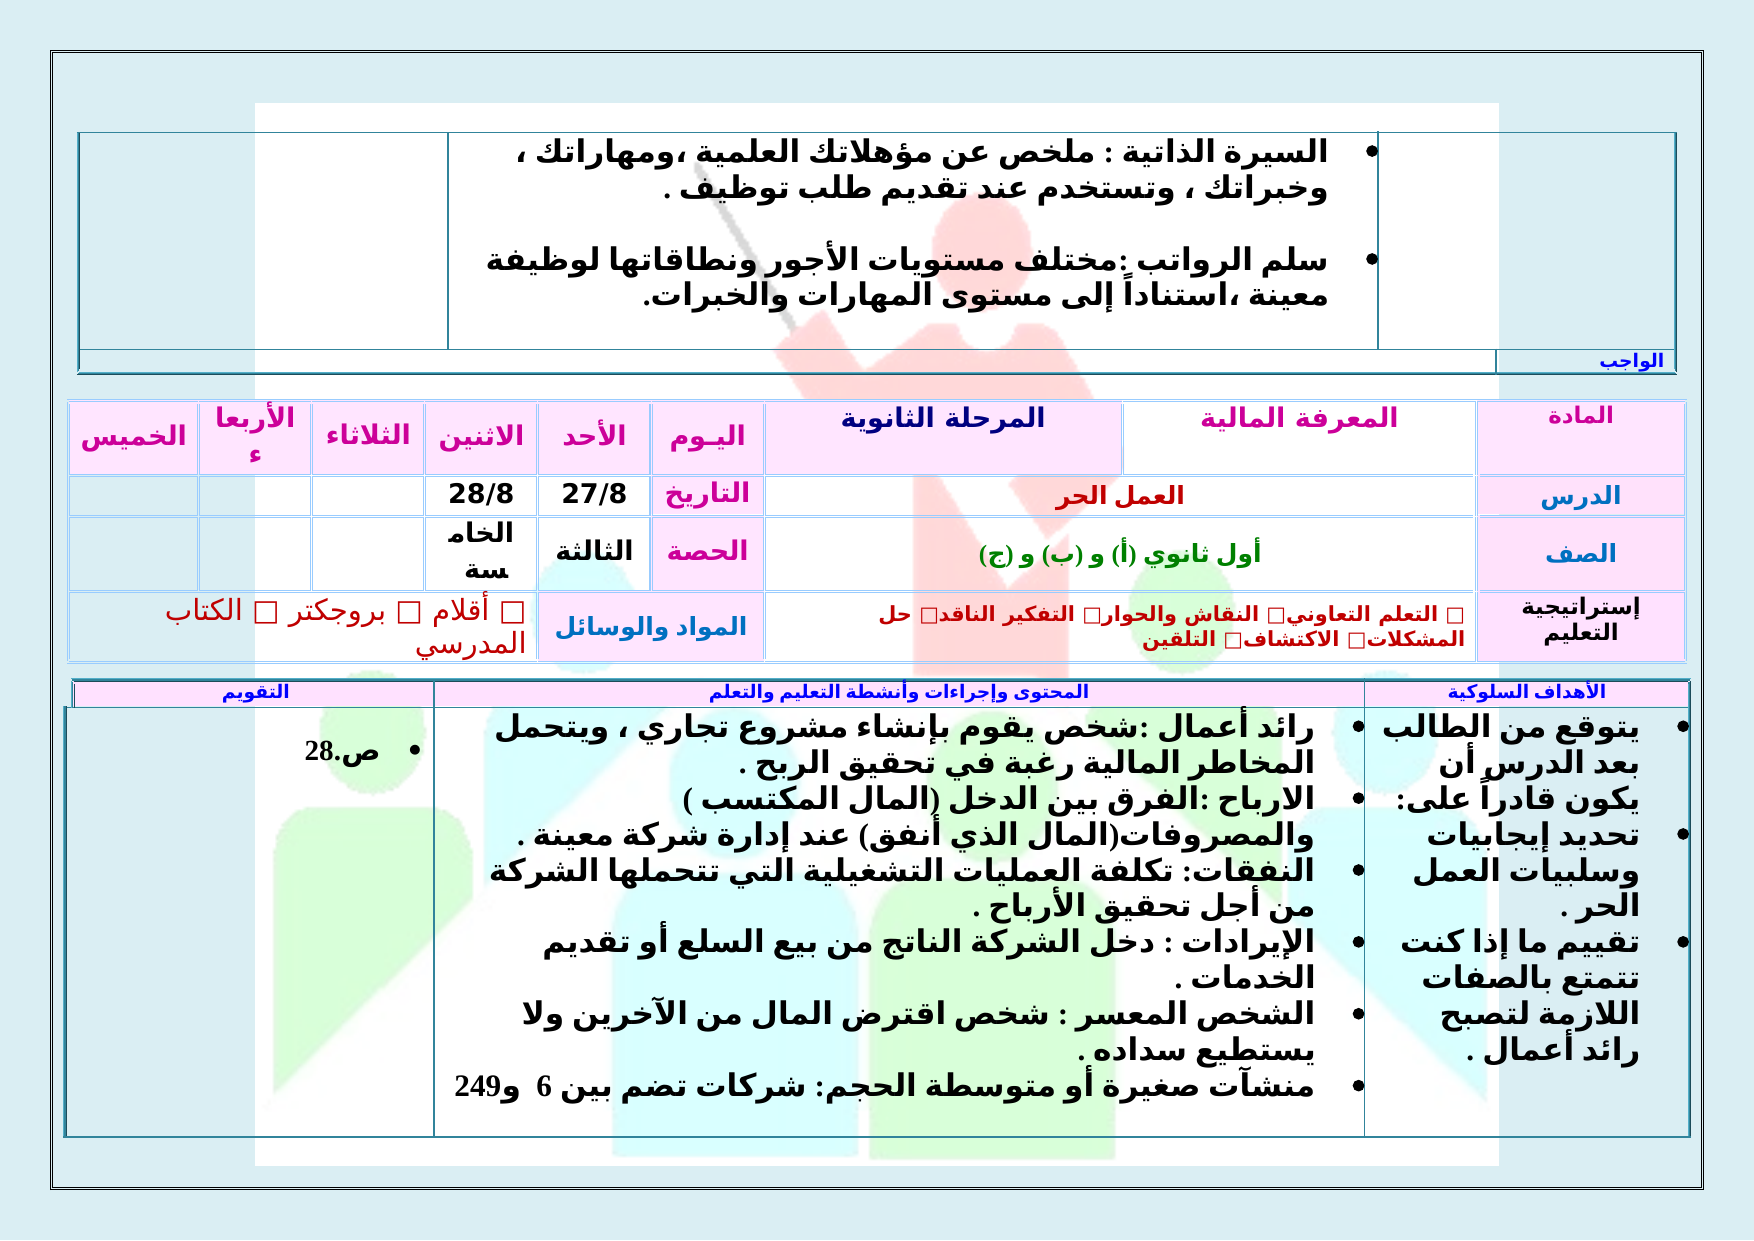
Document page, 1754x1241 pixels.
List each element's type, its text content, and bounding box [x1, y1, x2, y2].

table_cell [313, 477, 423, 514]
table_cell الواجب [1497, 350, 1675, 372]
table_cell ص. 21 [80, 133, 447, 348]
table_cell 28/8 [426, 477, 536, 514]
table_cell الصف [1478, 515, 1684, 590]
table_cell □ أقلام □ بروجكتر □ الكتاب المدرسي [69, 590, 538, 661]
table_header المرحلة الثانوية [764, 402, 1122, 474]
table_header الخميس [69, 400, 199, 474]
table_header المحتوى وإجراءات وأنشطة التعليم والتعلم [435, 682, 1364, 706]
table_cell إستراتيجية التعليم [1478, 590, 1685, 661]
table_header اليـوم [651, 402, 764, 474]
table_cell الثالثة [539, 518, 649, 590]
table_cell الخامسة [426, 518, 536, 590]
table_cell □ التعلم التعاوني□ النقاش والحوار□ التفكير الناقد□ حل المشكلات□ الاكتشاف□ التلقين [764, 590, 1475, 661]
table_header الثلاثاء [312, 400, 425, 474]
table_cell العمل الحر [764, 474, 1477, 514]
table_cell الحصة [653, 518, 763, 590]
table_cell [200, 518, 310, 590]
table_header الأحد [538, 402, 651, 474]
table_header الأربعاء [199, 400, 312, 474]
table_cell 27/8 [539, 477, 649, 514]
table_cell [79, 350, 1495, 372]
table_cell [1379, 133, 1674, 348]
table_header الأهداف السلوكية [1365, 681, 1689, 706]
table_cell [70, 518, 197, 590]
table_cell التاريخ [653, 477, 763, 514]
table_header التقويم [73, 682, 433, 706]
table_cell [200, 477, 310, 514]
table_cell ص.28 [67, 708, 433, 1136]
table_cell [435, 708, 1364, 1136]
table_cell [449, 133, 1377, 348]
table_cell المواد والوسائل [538, 593, 764, 661]
table_header المادة [1478, 402, 1685, 474]
table_cell [313, 518, 423, 590]
table_cell أول ثانوي (أ) و (ب) و (ج) [766, 515, 1475, 590]
table_header المعرفة المالية [1122, 402, 1475, 474]
table_cell الدرس [1477, 474, 1685, 514]
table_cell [1365, 708, 1688, 1136]
table_cell [70, 477, 197, 514]
table_header الاثنين [425, 400, 538, 474]
